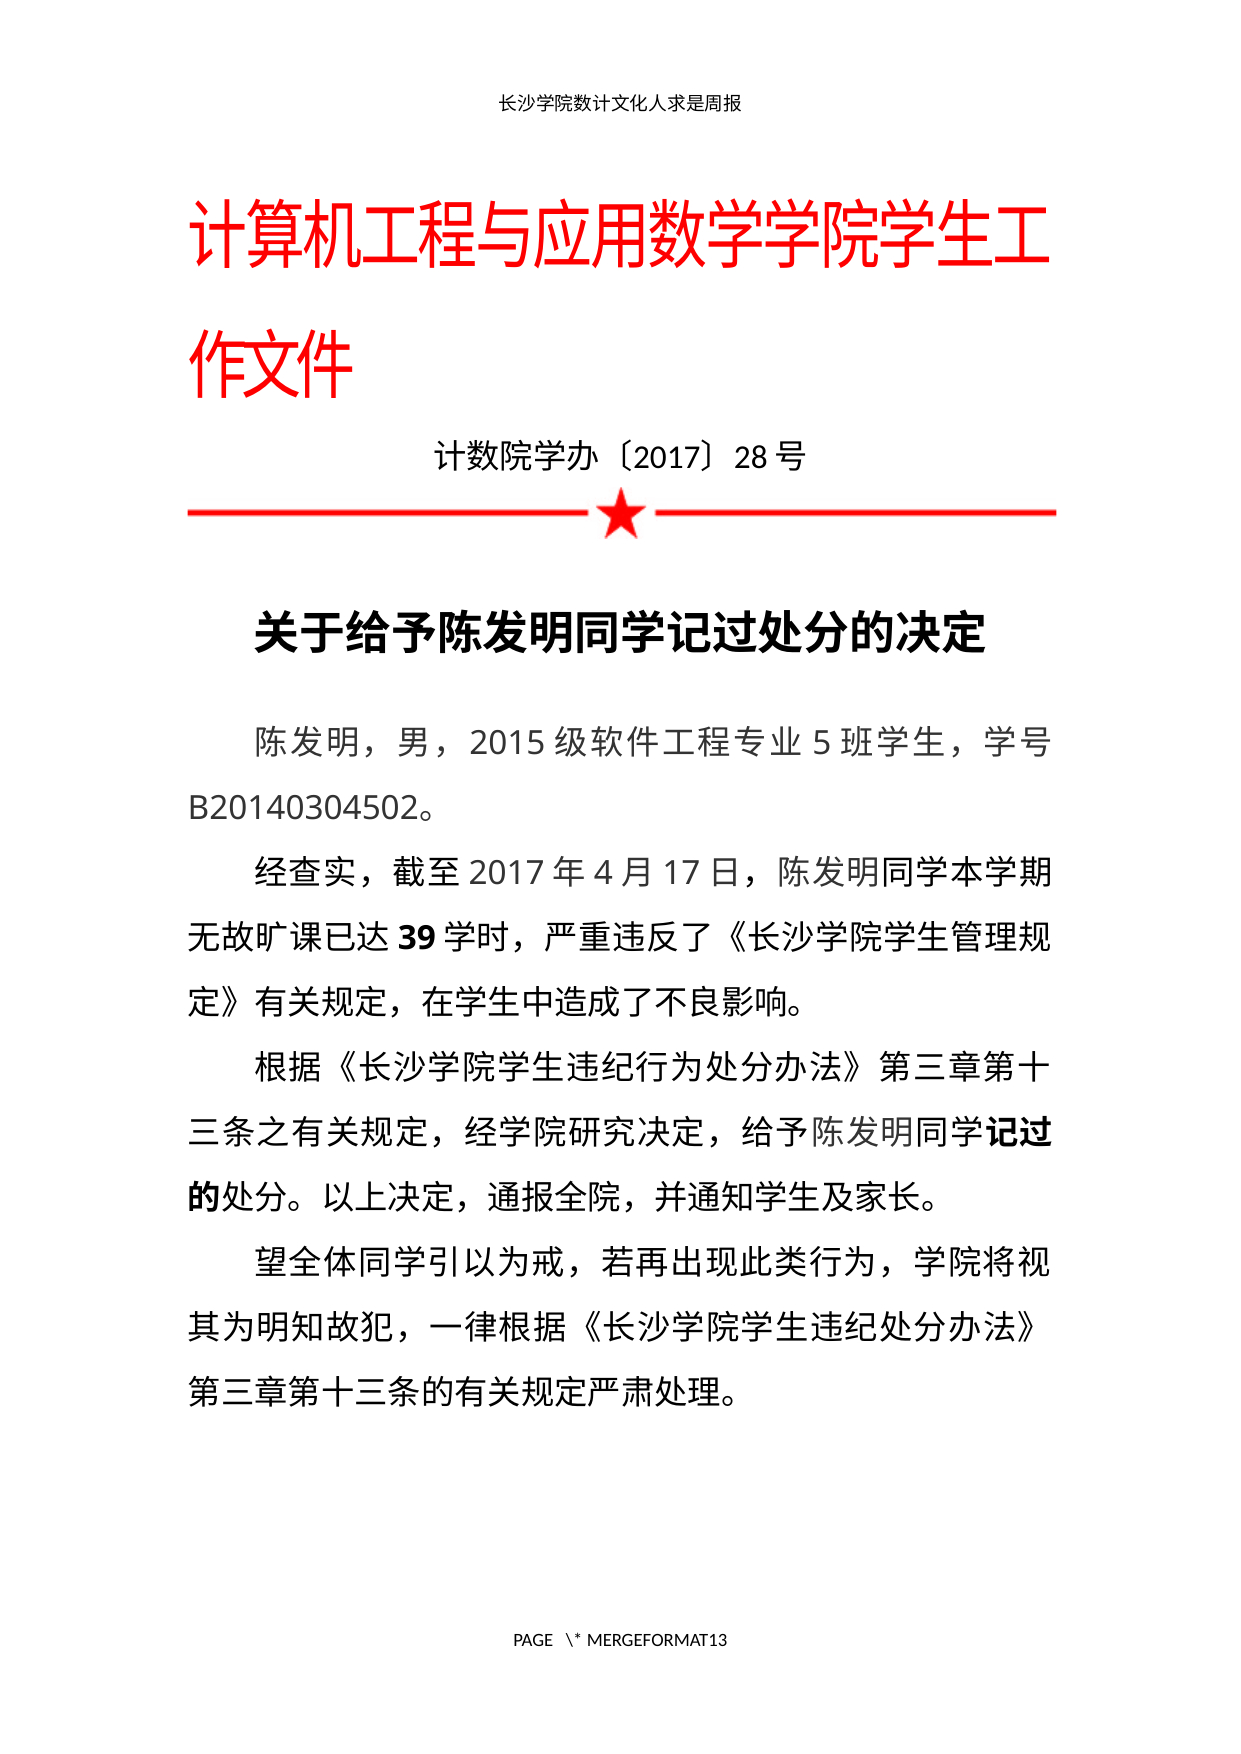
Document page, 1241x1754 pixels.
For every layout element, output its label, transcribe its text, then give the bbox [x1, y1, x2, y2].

text 计数院学办〔2017〕28号 [187, 422, 1053, 487]
text 陈发明，男，2015级软件工程专业5班学生，学号B20140304502。 [187, 708, 1053, 838]
text 望全体同学引以为戒，若再出现此类行为，学院将视其为明知故犯，一律根据《长沙学院学生违纪处分办法》第三章第十三条的有关规定严肃处理。 [187, 1228, 1053, 1423]
text 根据《长沙学院学生违纪行为处分办法》第三章第十三条之有关规定，经学院研究决定，给予陈发明同学记过的处分。以上决定，通报全院，并通知学生及家长。 [187, 1033, 1053, 1228]
text 经查实，截至2017年4月17日，陈发明同学本学期无故旷课已达39学时，严重违反了《长沙学院学生管理规定》有关规定，在学生中造成了不良影响。 [187, 838, 1053, 1033]
text 计算机工程与应用数学学院学生工作文件 [187, 162, 1053, 422]
text 关于给予陈发明同学记过处分的决定 [187, 581, 1053, 679]
picture [187, 487, 1057, 539]
